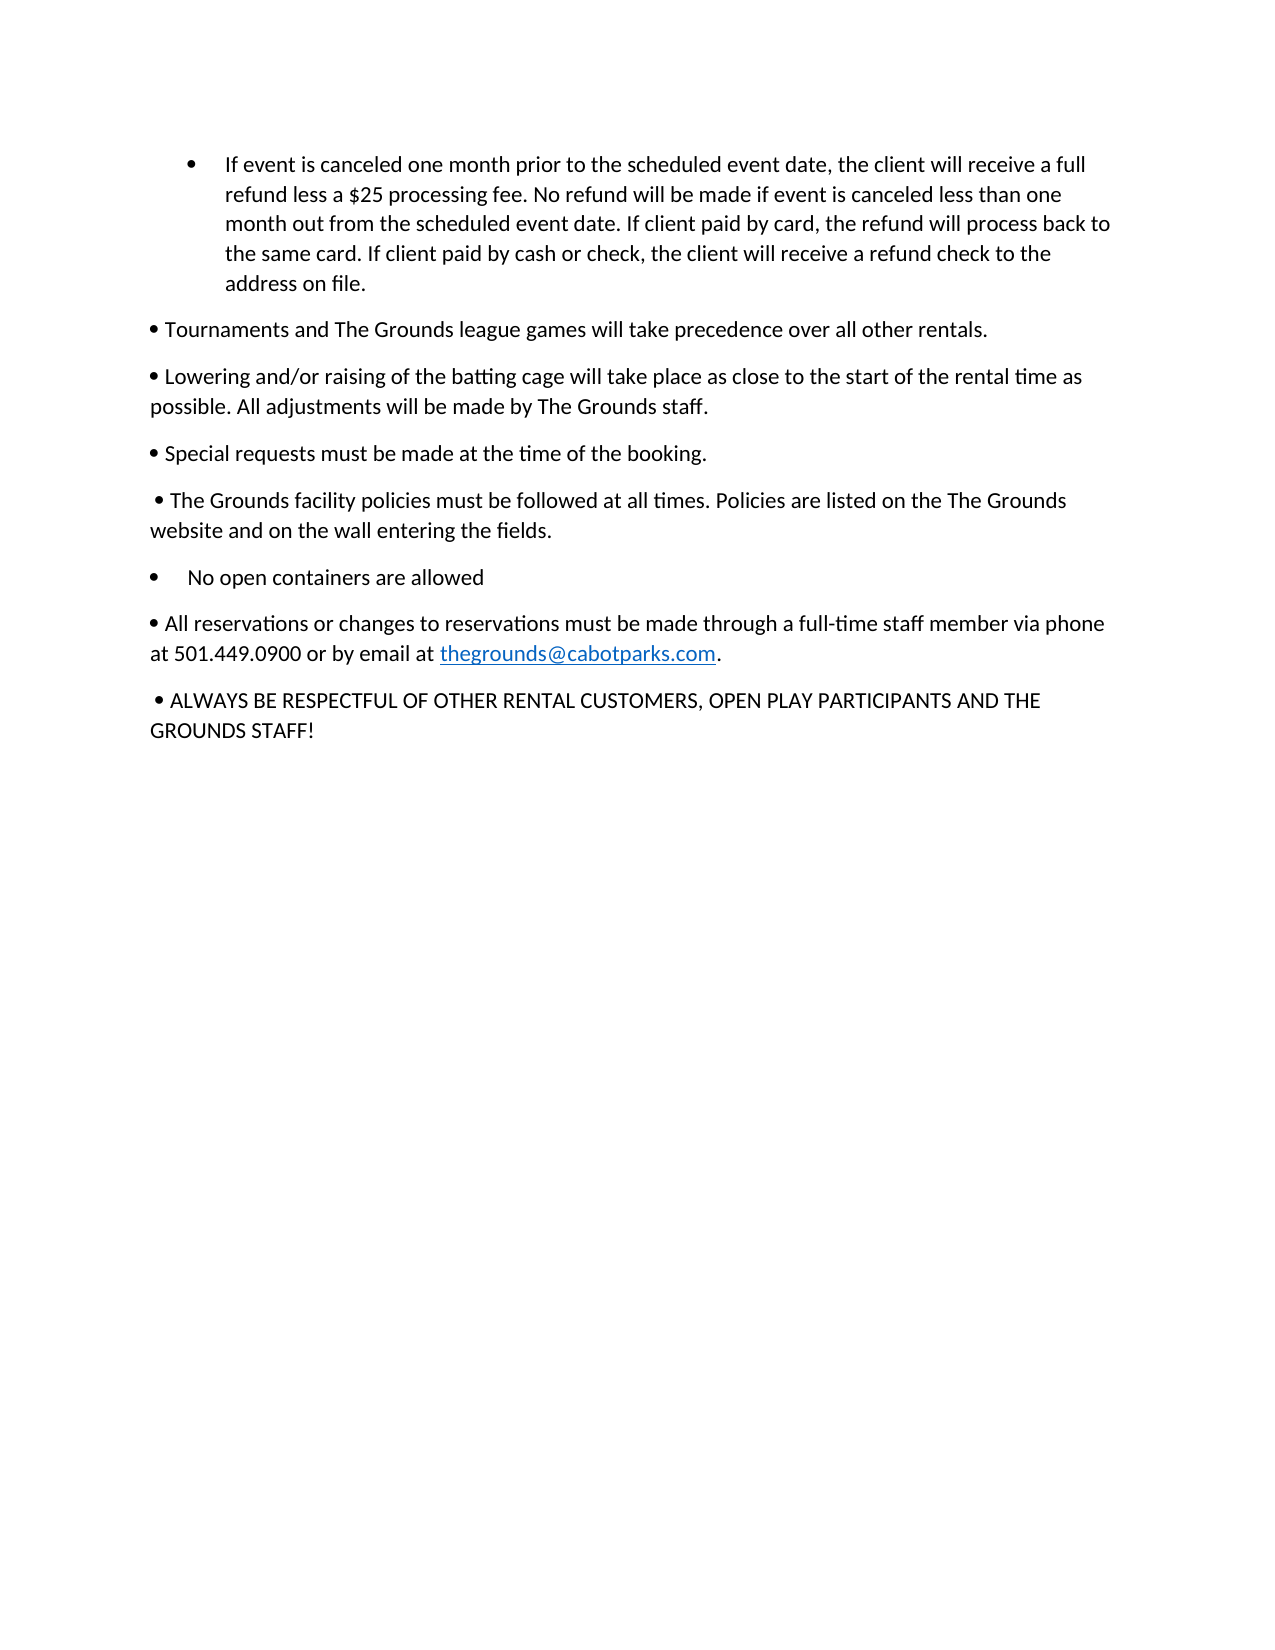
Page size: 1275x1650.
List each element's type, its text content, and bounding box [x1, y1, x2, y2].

text Lowering and/or raising of the batting cage will take place as close to the start of the rental time as possible. All adjustments will be made by The Grounds staff. [150, 362, 1125, 420]
text All reservations or changes to reservations must be made through a full-time staff member via phone at 501.449.0900 or by email at thegrounds@cabotparks.com. [150, 609, 1125, 668]
text Tournaments and The Grounds league games will take precedence over all other rentals. [150, 315, 1125, 343]
list No open containers are allowed [150, 563, 1125, 591]
list If event is canceled one month prior to the scheduled event date, the client will receive a full refund less a $25 processing fee. No refund will be made if event is canceled less than one month out from the scheduled event date. If client paid by card, the refund will process back to the same card. If client paid by cash or check, the client will receive a refund check to the address on file. [187, 150, 1125, 297]
text Special requests must be made at the time of the booking. [150, 439, 1125, 467]
text The Grounds facility policies must be followed at all times. Policies are listed on the The Grounds website and on the wall entering the fields. [150, 486, 1125, 544]
text ALWAYS BE RESPECTFUL OF OTHER RENTAL CUSTOMERS, OPEN PLAY PARTICIPANTS AND THE GROUNDS STAFF! [150, 686, 1125, 745]
